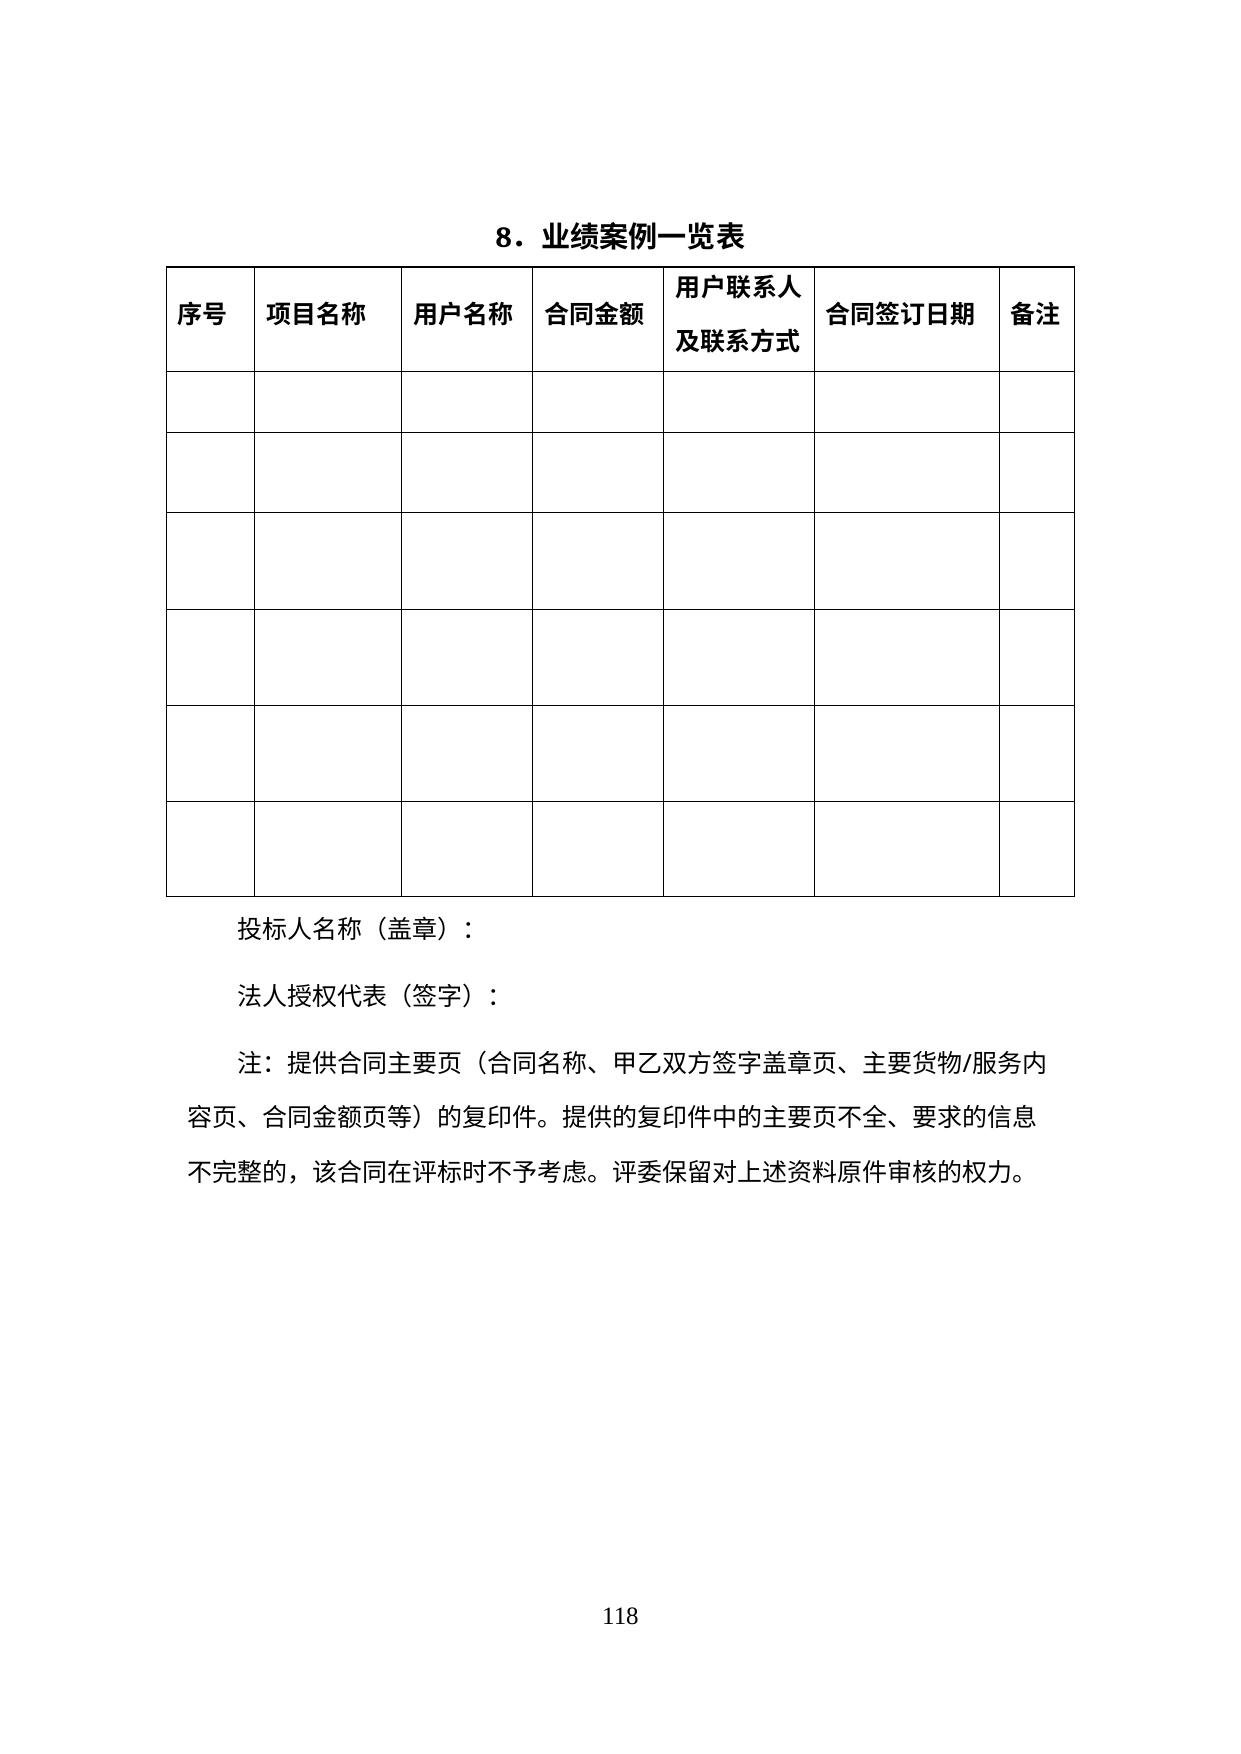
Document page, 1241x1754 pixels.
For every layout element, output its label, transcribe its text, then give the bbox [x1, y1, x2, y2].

table_cell [664, 802, 814, 896]
table_header 项目名称 [255, 268, 401, 371]
table_cell [664, 513, 814, 609]
table_cell [664, 610, 814, 705]
table_cell [255, 802, 401, 896]
table_cell [1000, 802, 1074, 896]
table_header 备注 [1000, 268, 1074, 371]
table_cell [255, 513, 401, 609]
table_cell [1000, 610, 1074, 705]
table_cell [1000, 706, 1074, 801]
table_cell [533, 372, 663, 432]
table_cell [664, 706, 814, 801]
table_cell [255, 433, 401, 512]
table_cell [1000, 372, 1074, 432]
text 法人授权代表（签字）： [187, 977, 1053, 1013]
table_cell [167, 372, 254, 432]
table_cell [815, 433, 999, 512]
table_cell [533, 802, 663, 896]
table_cell [533, 513, 663, 609]
table_cell [167, 433, 254, 512]
table_cell [533, 706, 663, 801]
table_cell [402, 610, 532, 705]
table_header 用户名称 [402, 268, 532, 371]
table_cell [255, 610, 401, 705]
table_cell [402, 513, 532, 609]
table_cell [815, 372, 999, 432]
table_cell [402, 372, 532, 432]
table_cell [167, 802, 254, 896]
table_cell [533, 433, 663, 512]
subtitle 8．业绩案例一览表 [187, 213, 1053, 256]
table_cell [402, 802, 532, 896]
table_cell [815, 802, 999, 896]
table_cell [167, 706, 254, 801]
table_header 合同金额 [533, 268, 663, 371]
text 注：提供合同主要页（合同名称、甲乙双方签字盖章页、主要货物/服务内容页、合同金额页等）的复印件。提供的复印件中的主要页不全、要求的信息不完整的，该合同在评标时不予考虑。评委保留对上述资料原件审核的权力。 [187, 1043, 1053, 1188]
table_cell [533, 610, 663, 705]
table_cell [167, 610, 254, 705]
table_cell [255, 706, 401, 801]
table_cell [815, 610, 999, 705]
table_header 合同签订日期 [815, 268, 999, 371]
text 投标人名称（盖章）： [187, 910, 1053, 946]
table_cell [664, 372, 814, 432]
table_cell [167, 513, 254, 609]
table_cell [1000, 513, 1074, 609]
table_cell [255, 372, 401, 432]
table_header 用户联系人及联系方式 [664, 268, 814, 371]
table_cell [664, 433, 814, 512]
table_header 序号 [167, 268, 254, 371]
table_cell [815, 706, 999, 801]
table_cell [402, 433, 532, 512]
table_cell [1000, 433, 1074, 512]
table_cell [402, 706, 532, 801]
table_cell [815, 513, 999, 609]
